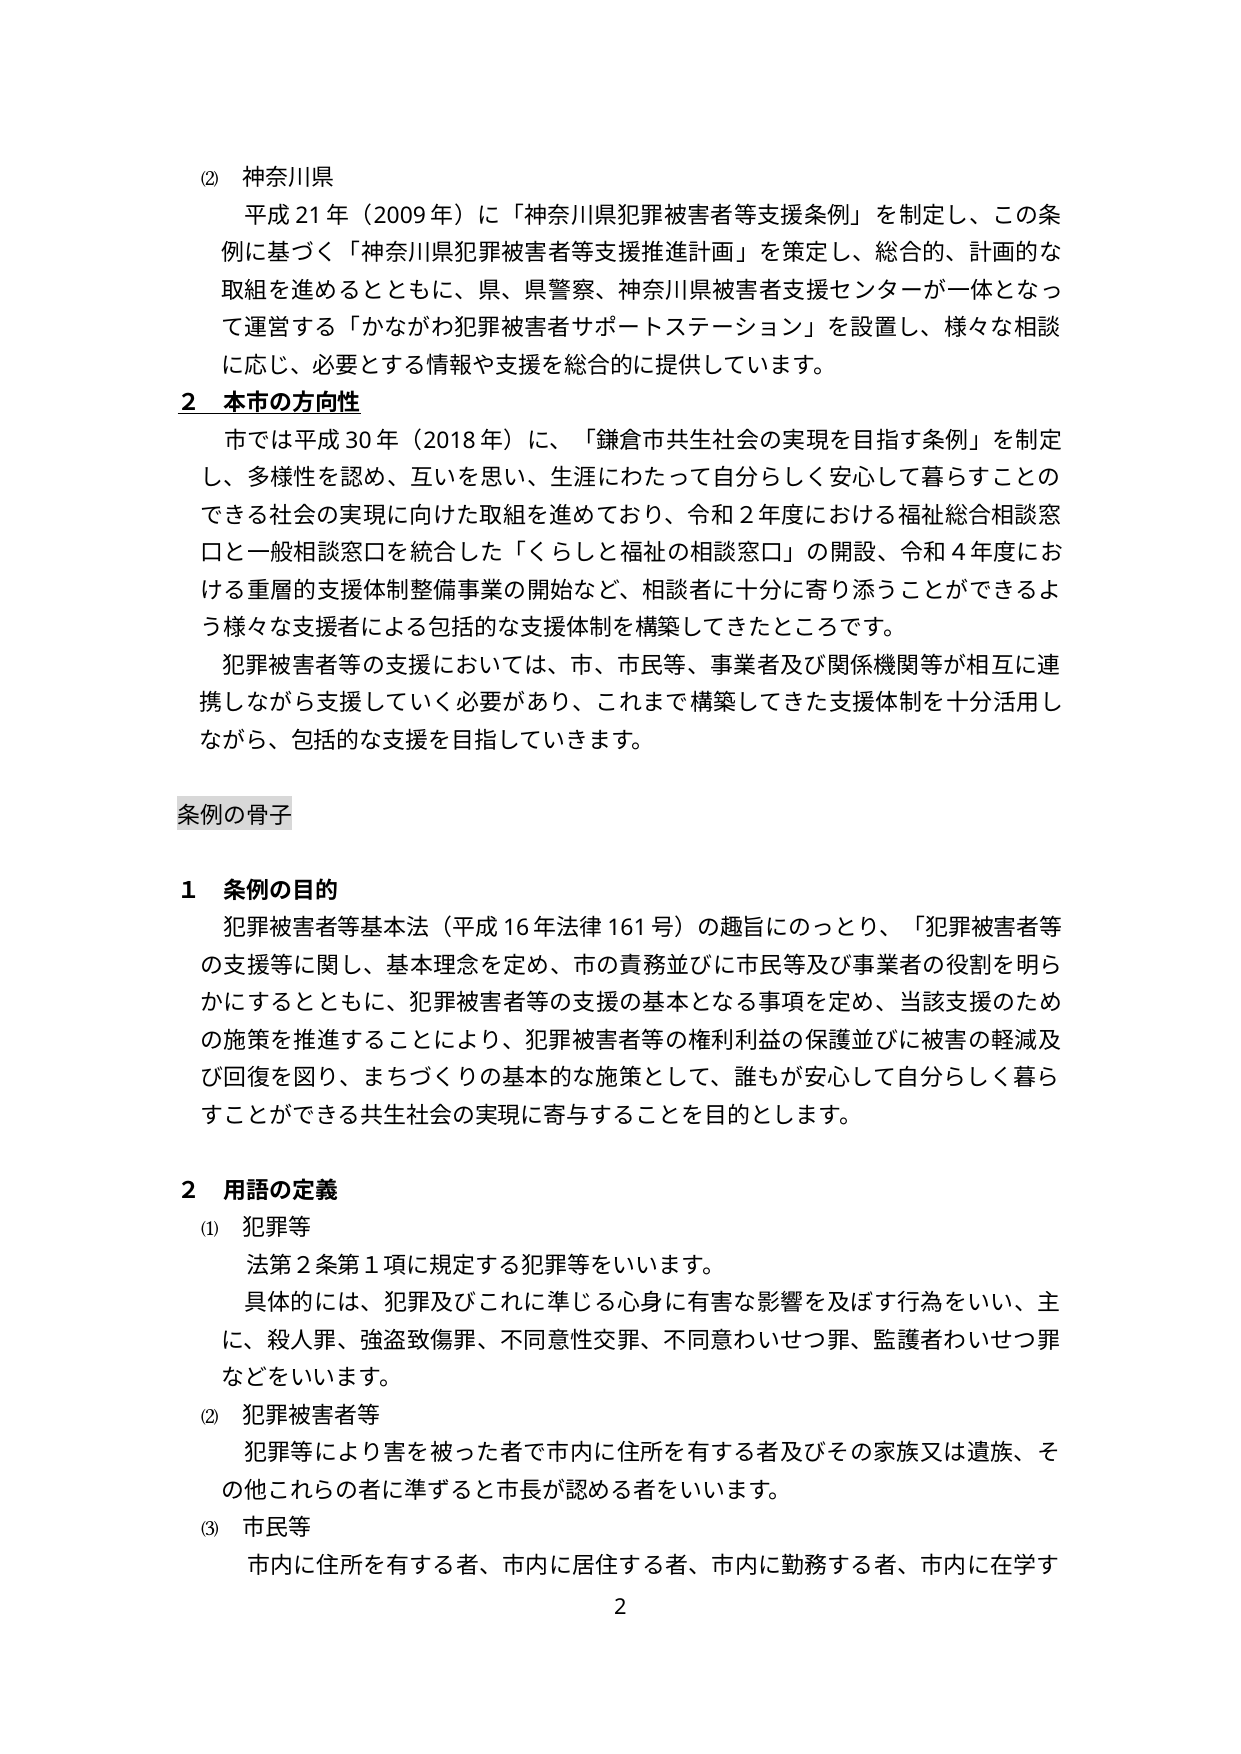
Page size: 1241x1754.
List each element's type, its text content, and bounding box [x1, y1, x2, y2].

text 犯罪被害者等基本法（平成16年法律161号）の趣旨にのっとり、「犯罪被害者等の支援等に関し、基本理念を定め、市の責務並びに市民等及び事業者の役割を明らかにするとともに、犯罪被害者等の支援の基本となる事項を定め、当該支援のための施策を推進することにより、犯罪被害者等の権利利益の保護並びに被害の軽減及び回復を図り、まちづくりの基本的な施策として、誰もが安心して自分らしく暮らすことができる共生社会の実現に寄与することを目的とします。 [177, 907, 1063, 1132]
text ⑶ 市民等 [177, 1507, 1063, 1544]
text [177, 1544, 1063, 1582]
text ２ 本市の方向性 [177, 382, 1063, 419]
text 条例の骨子 [177, 794, 1063, 832]
text ２ 用語の定義 [177, 1169, 1063, 1207]
text 平成21年（2009年）に「神奈川県犯罪被害者等支援条例」を制定し、この条例に基づく「神奈川県犯罪被害者等支援推進計画」を策定し、総合的、計画的な取組を進めるとともに、県、県警察、神奈川県被害者支援センターが一体となって運営する「かながわ犯罪被害者サポートステーション」を設置し、様々な相談に応じ、必要とする情報や支援を総合的に提供しています。 [221, 194, 1063, 382]
text 法第２条第１項に規定する犯罪等をいいます。 [177, 1244, 1063, 1282]
text 具体的には、犯罪及びこれに準じる心身に有害な影響を及ぼす行為をいい、主に、殺人罪、強盗致傷罪、不同意性交罪、不同意わいせつ罪、監護者わいせつ罪などをいいます。 [221, 1282, 1063, 1394]
text １ 条例の目的 [177, 869, 1063, 907]
text ⑴ 犯罪等 [177, 1207, 1063, 1244]
text ⑵ 犯罪被害者等 [177, 1394, 1063, 1432]
text 犯罪被害者等の支援においては、市、市民等、事業者及び関係機関等が相互に連携しながら支援していく必要があり、これまで構築してきた支援体制を十分活用しながら、包括的な支援を目指していきます。 [199, 644, 1063, 757]
text 犯罪等により害を被った者で市内に住所を有する者及びその家族又は遺族、その他これらの者に準ずると市長が認める者をいいます。 [221, 1432, 1063, 1507]
text ⑵ 神奈川県 [177, 157, 1063, 194]
text 市では平成30年（2018年）に、「鎌倉市共生社会の実現を目指す条例」を制定し、多様性を認め、互いを思い、生涯にわたって自分らしく安心して暮らすことのできる社会の実現に向けた取組を進めており、令和２年度における福祉総合相談窓口と一般相談窓口を統合した「くらしと福祉の相談窓口」の開設、令和４年度における重層的支援体制整備事業の開始など、相談者に十分に寄り添うことができるよう様々な支援者による包括的な支援体制を構築してきたところです。 [177, 419, 1063, 644]
